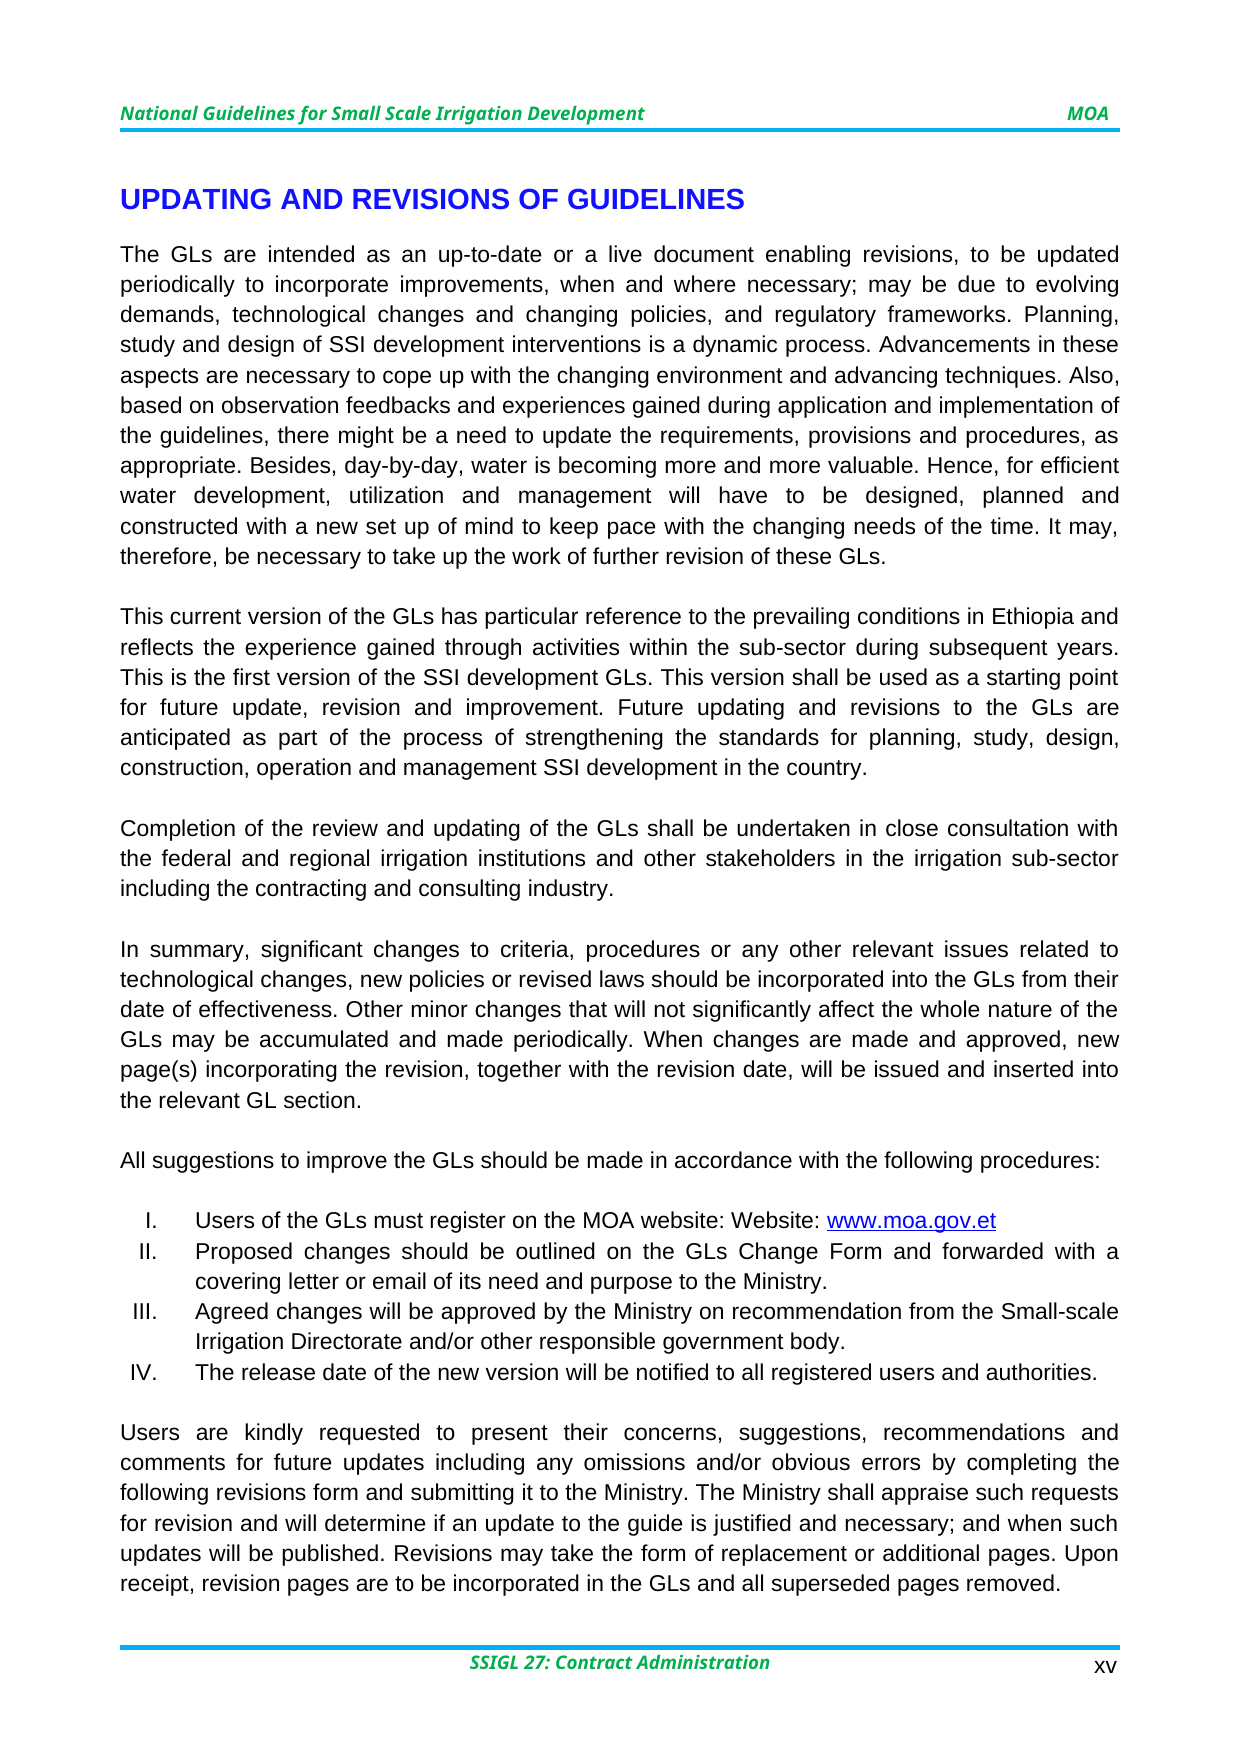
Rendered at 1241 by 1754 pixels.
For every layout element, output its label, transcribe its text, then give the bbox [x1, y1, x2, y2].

list Agreed changes will be approved by the Ministry on recommendation from the Small-scale Irrigation Directorate and/or other responsible government body. [157, 1298, 1120, 1355]
text The GLs are intended as an up-to-date or a live document enabling revisions, to be updated periodically to incorporate improvements, when and where necessary; may be due to evolving demands, technological changes and changing policies, and regulatory frameworks. Planning, study and design of SSI development interventions is a dynamic process. Advancements in these aspects are necessary to cope up with the changing environment and advancing techniques. Also, based on observation feedbacks and experiences gained during application and implementation of the guidelines, there might be a need to update the requirements, provisions and procedures, as appropriate. Besides, day-by-day, water is becoming more and more valuable. Hence, for efficient water development, utilization and management will have to be designed, planned and constructed with a new set up of mind to keep pace with the changing needs of the time. It may, therefore, be necessary to take up the work of further revision of these GLs. [120, 241, 1120, 569]
text Completion of the review and updating of the GLs shall be undertaken in close consultation with the federal and regional irrigation institutions and other stakeholders in the irrigation sub-sector including the contracting and consulting industry. [120, 815, 1120, 902]
text Users are kindly requested to present their concerns, suggestions, recommendations and comments for future updates including any omissions and/or obvious errors by completing the following revisions form and submitting it to the Ministry. The Ministry shall appraise such requests for revision and will determine if an update to the guide is justified and necessary; and when such updates will be published. Revisions may take the form of replacement or additional pages. Upon receipt, revision pages are to be incorporated in the GLs and all superseded pages removed. [120, 1419, 1120, 1596]
subtitle UPDATING AND REVISIONS OF GUIDELINES [120, 182, 1120, 216]
list Users of the GLs must register on the MOA website: Website: www.moa.gov.et [157, 1207, 1120, 1234]
list Proposed changes should be outlined on the GLs Change Form and forwarded with a covering letter or email of its need and purpose to the Ministry. [157, 1238, 1120, 1294]
text All suggestions to improve the GLs should be made in accordance with the following procedures: [120, 1147, 1120, 1173]
text This current version of the GLs has particular reference to the prevailing conditions in Ethiopia and reflects the experience gained through activities within the sub-sector during subsequent years. This is the first version of the SSI development GLs. This version shall be used as a starting point for future update, revision and improvement. Future updating and revisions to the GLs are anticipated as part of the process of strengthening the standards for planning, study, design, construction, operation and management SSI development in the country. [120, 603, 1120, 781]
text In summary, significant changes to criteria, procedures or any other relevant issues related to technological changes, new policies or revised laws should be incorporated into the GLs from their date of effectiveness. Other minor changes that will not significantly affect the whole nature of the GLs may be accumulated and made periodically. When changes are made and approved, new page(s) incorporating the revision, together with the revision date, will be issued and inserted into the relevant GL section. [120, 936, 1120, 1113]
list The release date of the new version will be notified to all registered users and authorities. [157, 1358, 1120, 1385]
